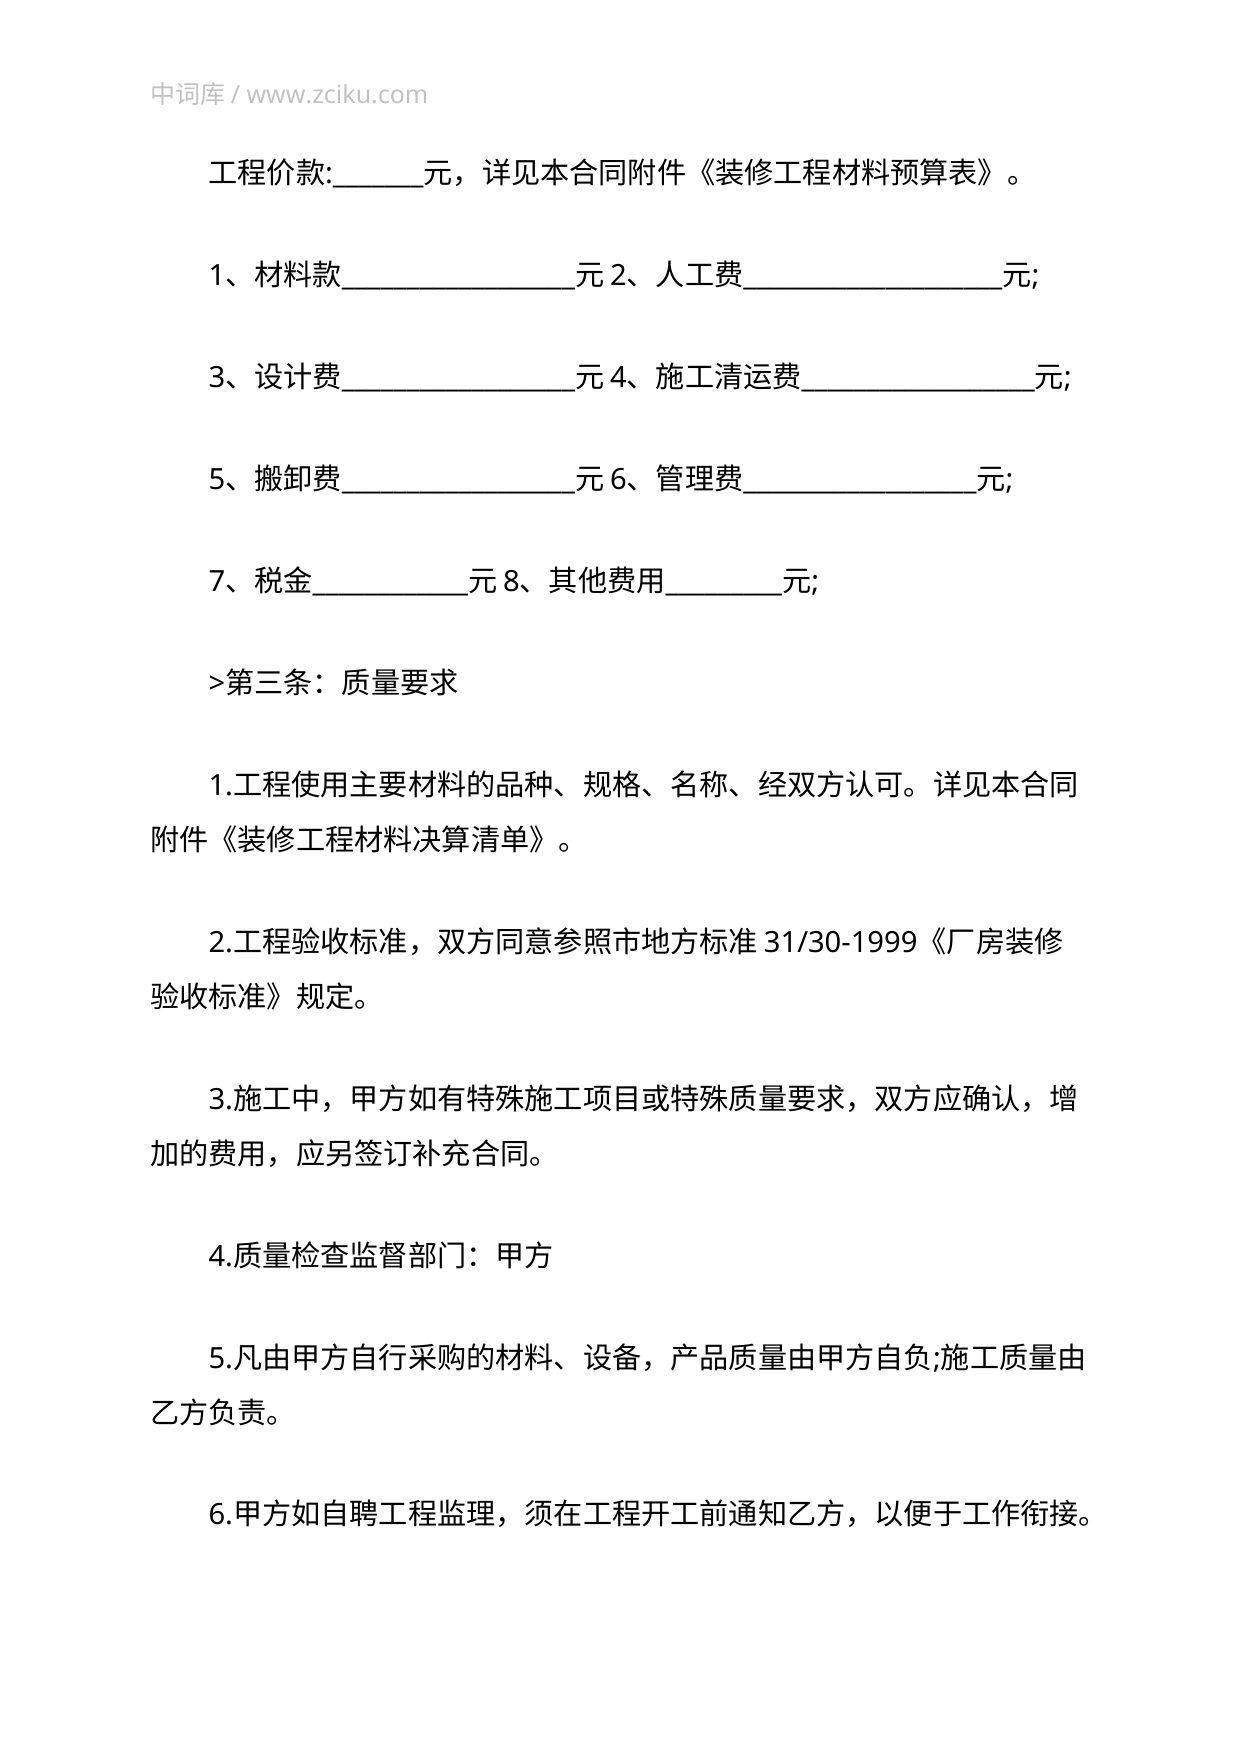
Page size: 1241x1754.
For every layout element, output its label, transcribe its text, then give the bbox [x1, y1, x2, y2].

text 工程价款:_______元，详见本合同附件《装修工程材料预算表》。 [150, 150, 1090, 192]
text 1.工程使用主要材料的品种、规格、名称、经双方认可。详见本合同附件《装修工程材料决算清单》。 [150, 762, 1090, 859]
text 6.甲方如自聘工程监理，须在工程开工前通知乙方，以便于工作衔接。 [150, 1491, 1090, 1533]
text 2.工程验收标准，双方同意参照市地方标准31/30-1999《厂房装修验收标准》规定。 [150, 919, 1090, 1016]
text >第三条：质量要求 [150, 660, 1090, 702]
text 5.凡由甲方自行采购的材料、设备，产品质量由甲方自负;施工质量由乙方负责。 [150, 1334, 1090, 1431]
text 7、税金____________元8、其他费用_________元; [150, 558, 1090, 600]
text 3.施工中，甲方如有特殊施工项目或特殊质量要求，双方应确认，增加的费用，应另签订补充合同。 [150, 1075, 1090, 1173]
text 3、设计费__________________元4、施工清运费__________________元; [150, 354, 1090, 396]
text 5、搬卸费__________________元6、管理费__________________元; [150, 456, 1090, 498]
text 1、材料款__________________元2、人工费____________________元; [150, 252, 1090, 294]
text 4.质量检查监督部门：甲方 [150, 1232, 1090, 1274]
